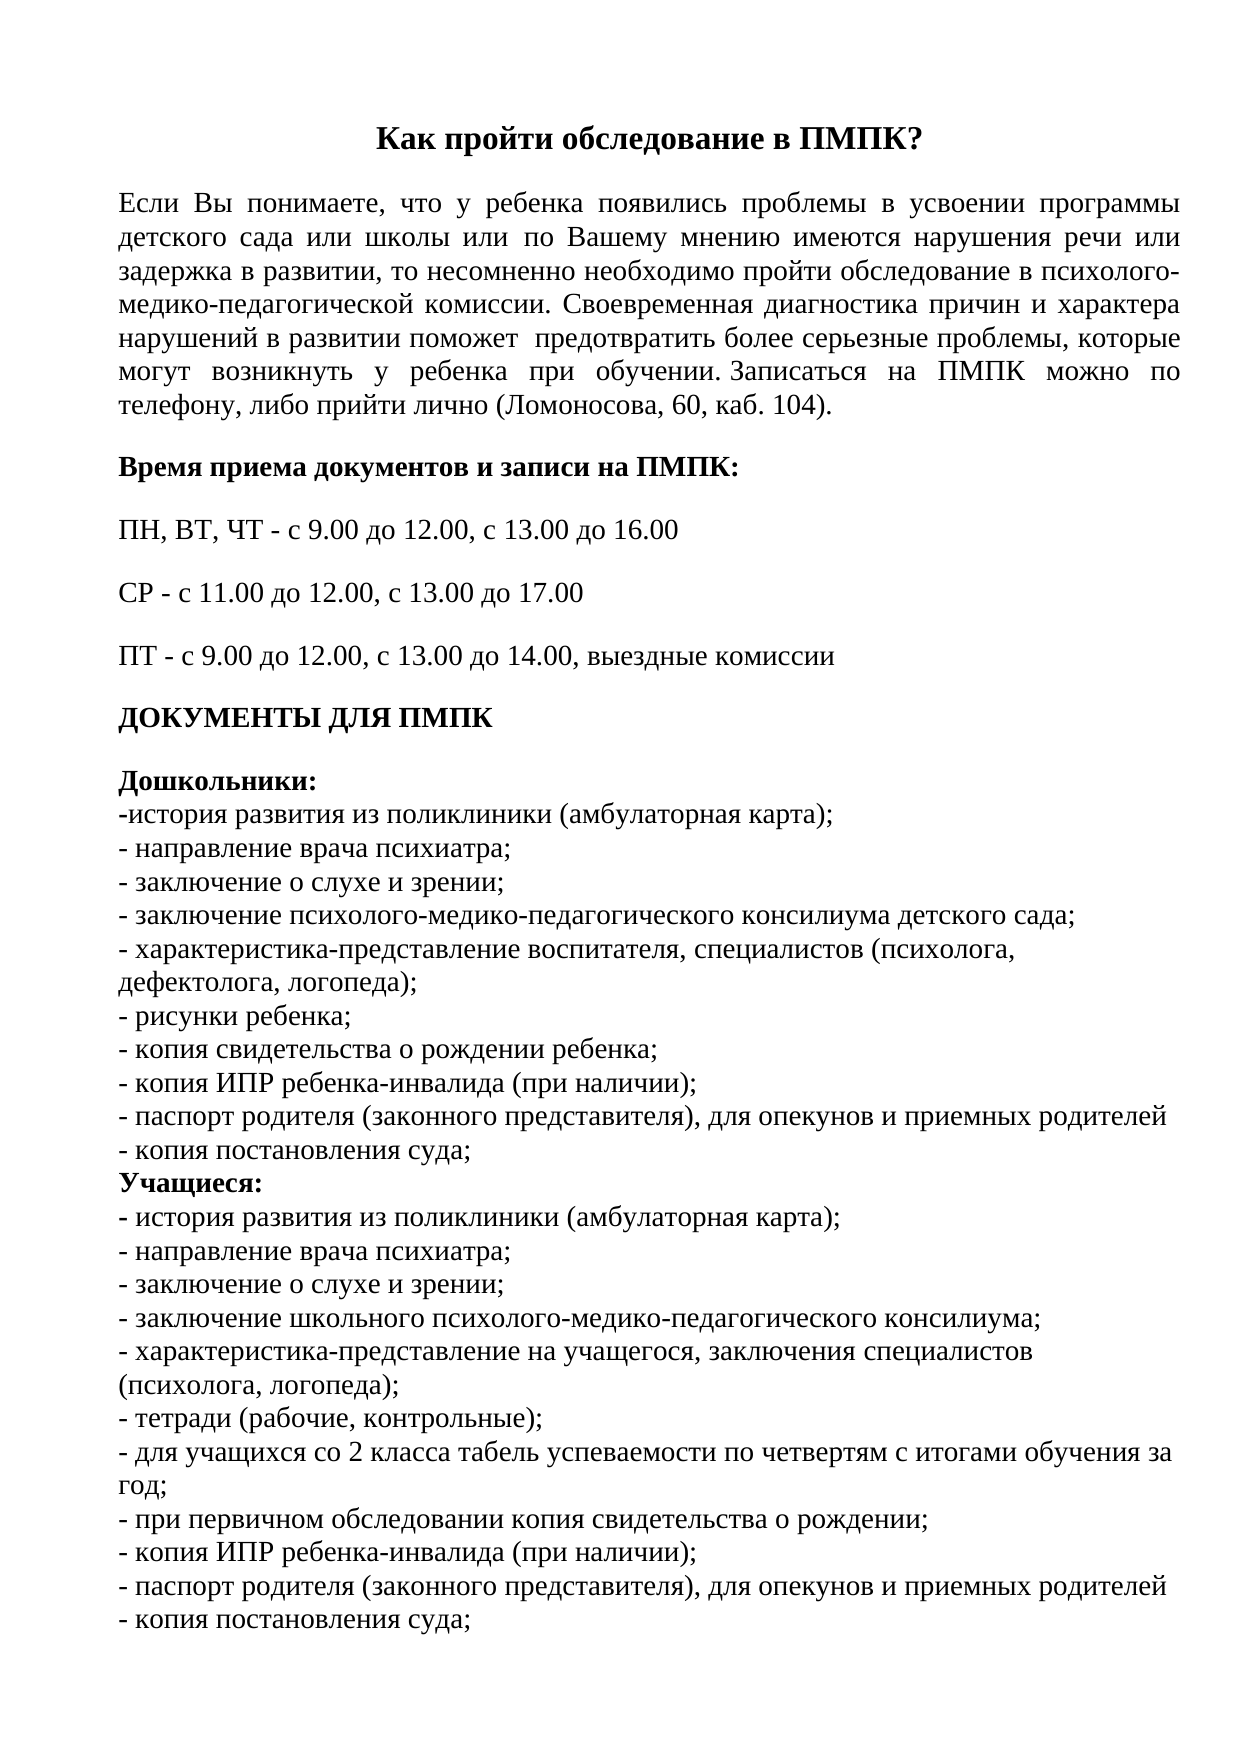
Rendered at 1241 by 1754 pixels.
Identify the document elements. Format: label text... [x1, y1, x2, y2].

text - для учащихся со 2 класса табель успеваемости по четвертям с итогами обучения за год; [118, 1434, 1181, 1501]
text - заключение о слухе и зрении; [118, 864, 1181, 897]
text - копия ИПР ребенка-инвалида (при наличии); [118, 1534, 1181, 1568]
text ПН, ВТ, ЧТ - с 9.00 до 12.00, с 13.00 до 16.00 [118, 512, 1181, 546]
text - направление врача психиатра; [118, 830, 1181, 864]
text -история развития из поликлиники (амбулаторная карта); [118, 797, 1181, 830]
text - рисунки ребенка; [118, 998, 1181, 1031]
text Учащиеся: [118, 1166, 1181, 1199]
text - тетради (рабочие, контрольные); [118, 1400, 1181, 1434]
text - паспорт родителя (законного представителя), для опекунов и приемных родителей - копия постановления суда; [118, 1098, 1181, 1166]
text - заключение школьного психолого-медико-педагогического консилиума; [118, 1300, 1181, 1333]
text ПТ - с 9.00 до 12.00, с 13.00 до 14.00, выездные комиссии [118, 638, 1181, 671]
text - копия ИПР ребенка-инвалида (при наличии); [118, 1065, 1181, 1098]
text - история развития из поликлиники (амбулаторная карта); [118, 1199, 1181, 1233]
text - направление врача психиатра; [118, 1233, 1181, 1266]
text - паспорт родителя (законного представителя), для опекунов и приемных родителей - копия постановления суда; [118, 1568, 1181, 1635]
text Дошкольники: [118, 763, 1181, 797]
text Как пройти обследование в ПМПК? [118, 118, 1181, 156]
text ДОКУМЕНТЫ ДЛЯ ПМПК [118, 700, 1181, 734]
text - заключение психолого-медико-педагогического консилиума детского сада; [118, 897, 1181, 931]
text Время приема документов и записи на ПМПК: [118, 449, 1181, 483]
text - заключение о слухе и зрении; [118, 1266, 1181, 1300]
text - характеристика-представление воспитателя, специалистов (психолога, дефектолога, логопеда); [118, 931, 1181, 998]
text - характеристика-представление на учащегося, заключения специалистов (психолога, логопеда); [118, 1333, 1181, 1400]
text - при первичном обследовании копия свидетельства о рождении; [118, 1501, 1181, 1534]
text СР - с 11.00 до 12.00, с 13.00 до 17.00 [118, 575, 1181, 608]
text Если Вы понимаете, что у ребенка появились проблемы в усвоении программы детского сада или школы или по Вашему мнению имеются нарушения речи или задержка в развитии, то несомненно необходимо пройти обследование в психолого-медико-педагогической комиссии. Своевременная диагностика причин и характера нарушений в развитии поможет предотвратить более серьезные проблемы, которые могут возникнуть у ребенка при обучении. Записаться на ПМПК можно по телефону, либо прийти лично (Ломоносова, 60, каб. 104). [118, 186, 1181, 420]
text - копия свидетельства о рождении ребенка; [118, 1031, 1181, 1065]
